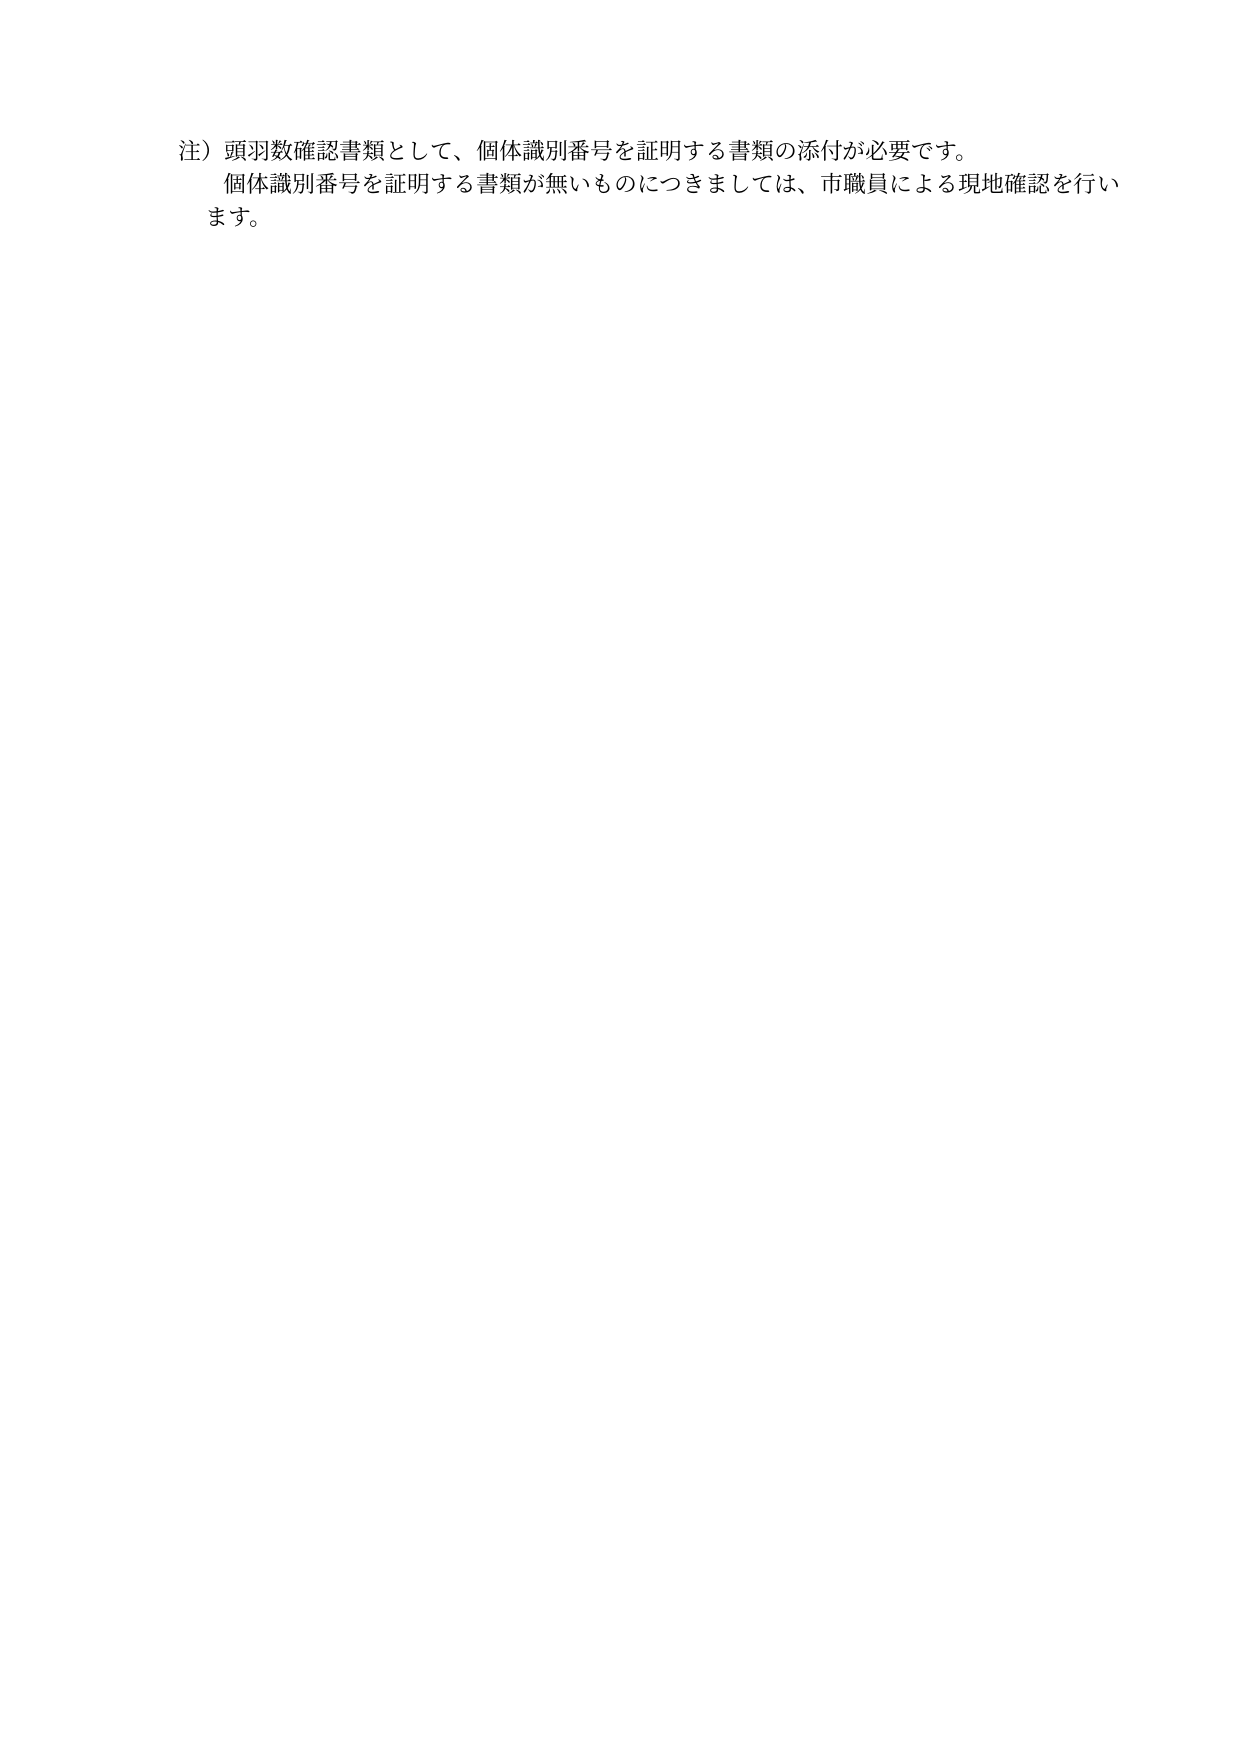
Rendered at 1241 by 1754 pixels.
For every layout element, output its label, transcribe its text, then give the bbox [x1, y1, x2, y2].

text 個体識別番号を証明する書類が無いものにつきましては、市職員による現地確認を行います。 [206, 166, 1121, 232]
text 注）頭羽数確認書類として、個体識別番号を証明する書類の添付が必要です。 [178, 133, 1121, 166]
